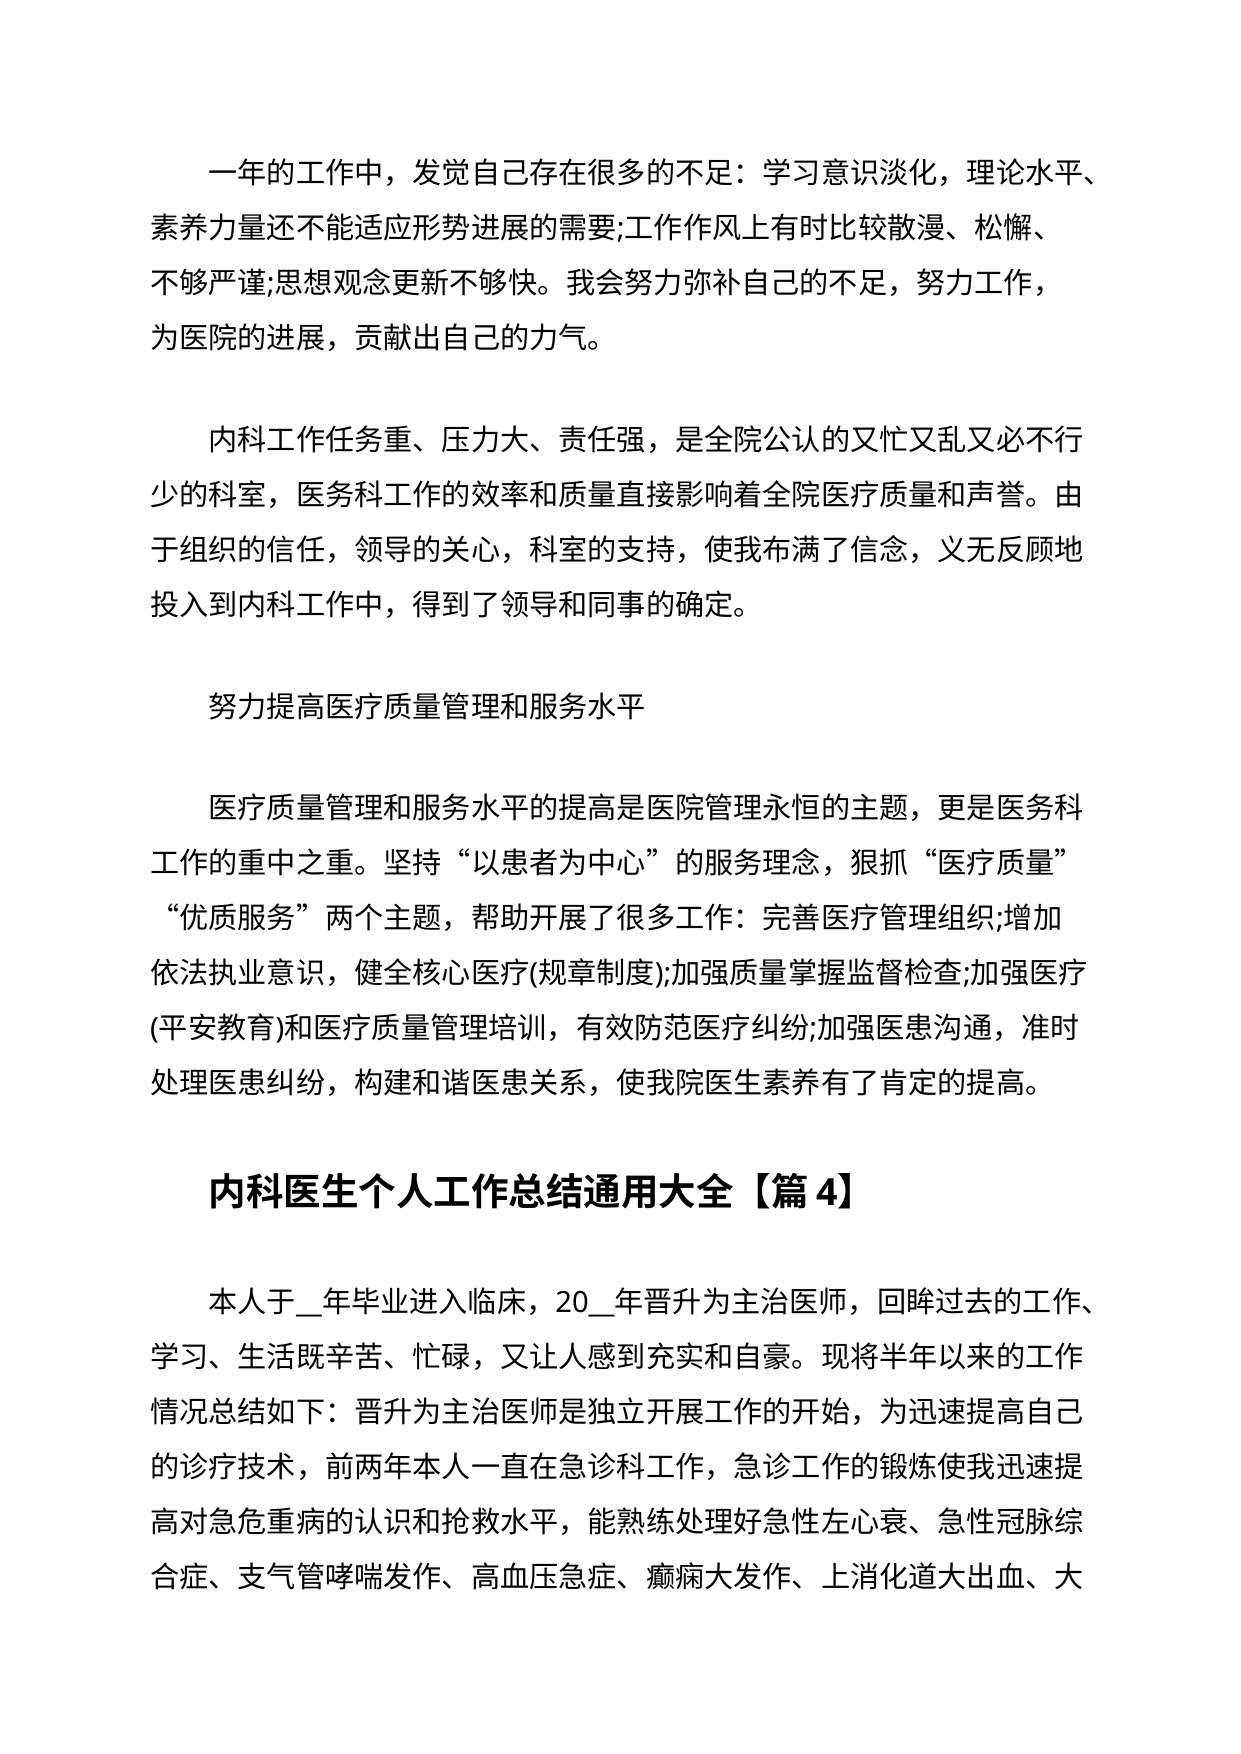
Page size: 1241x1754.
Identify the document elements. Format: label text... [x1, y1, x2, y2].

text 内科医生个人工作总结通用大全【篇4】 [150, 1161, 1090, 1216]
text 内科工作任务重、压力大、责任强，是全院公认的又忙又乱又必不行少的科室，医务科工作的效率和质量直接影响着全院医疗质量和声誉。由于组织的信任，领导的关心，科室的支持，使我布满了信念，义无反顾地投入到内科工作中，得到了领导和同事的确定。 [150, 417, 1090, 624]
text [150, 1279, 1090, 1596]
text 努力提高医疗质量管理和服务水平 [150, 683, 1090, 725]
text 医疗质量管理和服务水平的提高是医院管理永恒的主题，更是医务科工作的重中之重。坚持“以患者为中心”的服务理念，狠抓“医疗质量”“优质服务”两个主题，帮助开展了很多工作：完善医疗管理组织;增加依法执业意识，健全核心医疗(规章制度);加强质量掌握监督检查;加强医疗(平安教育)和医疗质量管理培训，有效防范医疗纠纷;加强医患沟通，准时处理医患纠纷，构建和谐医患关系，使我院医生素养有了肯定的提高。 [150, 785, 1090, 1102]
text 一年的工作中，发觉自己存在很多的不足：学习意识淡化，理论水平、素养力量还不能适应形势进展的需要;工作作风上有时比较散漫、松懈、不够严谨;思想观念更新不够快。我会努力弥补自己的不足，努力工作，为医院的进展，贡献出自己的力气。 [150, 150, 1090, 357]
